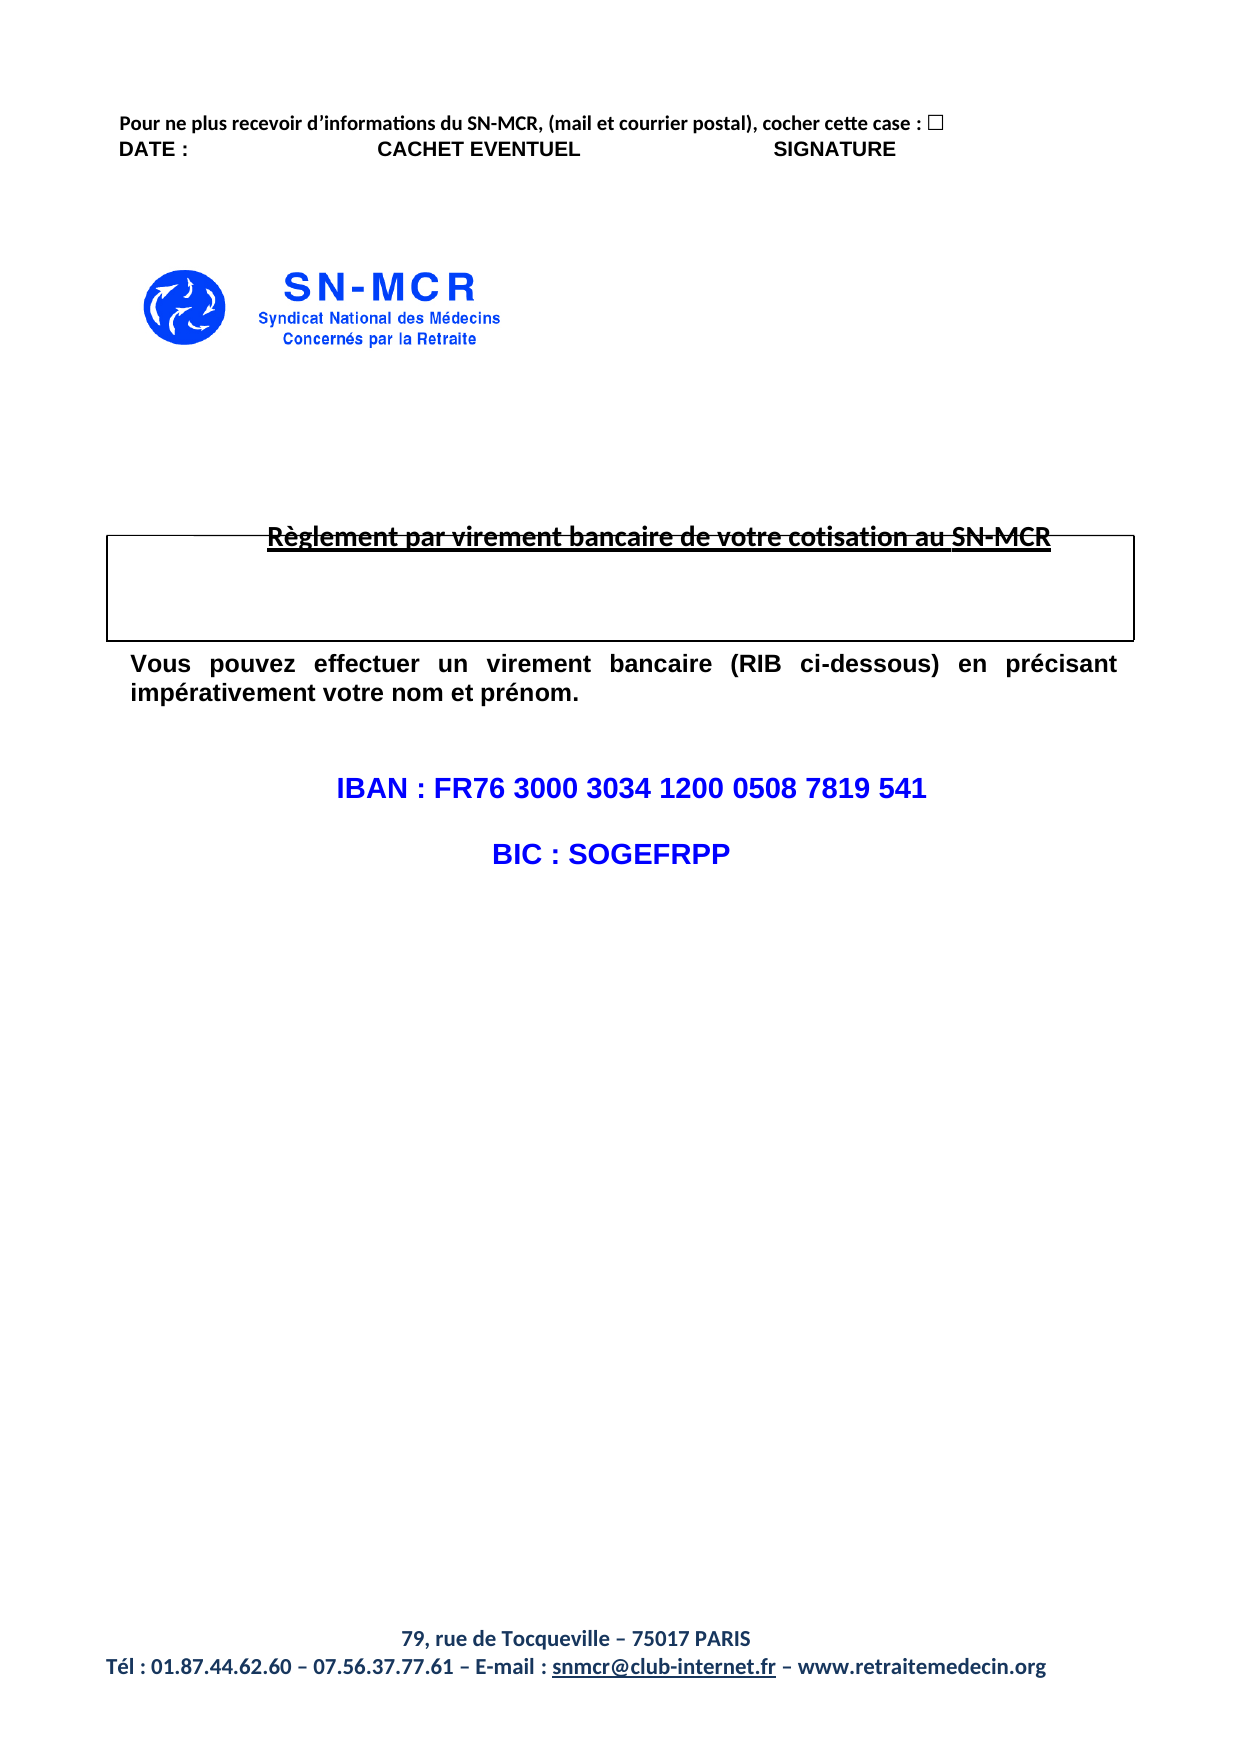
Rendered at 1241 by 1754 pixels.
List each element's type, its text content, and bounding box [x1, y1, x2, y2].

picture [103, 232, 556, 404]
text IBAN : FR76 3000 3034 1200 0508 7819 541 [336, 770, 1122, 803]
text Vous pouvez effectuer un virement bancaire (RIB ci-dessous) en précisant impérativement votre nom et prénom. [130, 649, 1117, 707]
text Règlement par virement bancaire de votre cotisation au SN-MCR [196, 518, 1122, 553]
text BIC : SOGEFRPP [488, 837, 734, 871]
text DATE : CACHET EVENTUEL SIGNATURE [119, 136, 1122, 160]
text Pour ne plus recevoir d’informations du SN-MCR, (mail et courrier postal), cocher cette case : ☐ [119, 108, 1122, 136]
